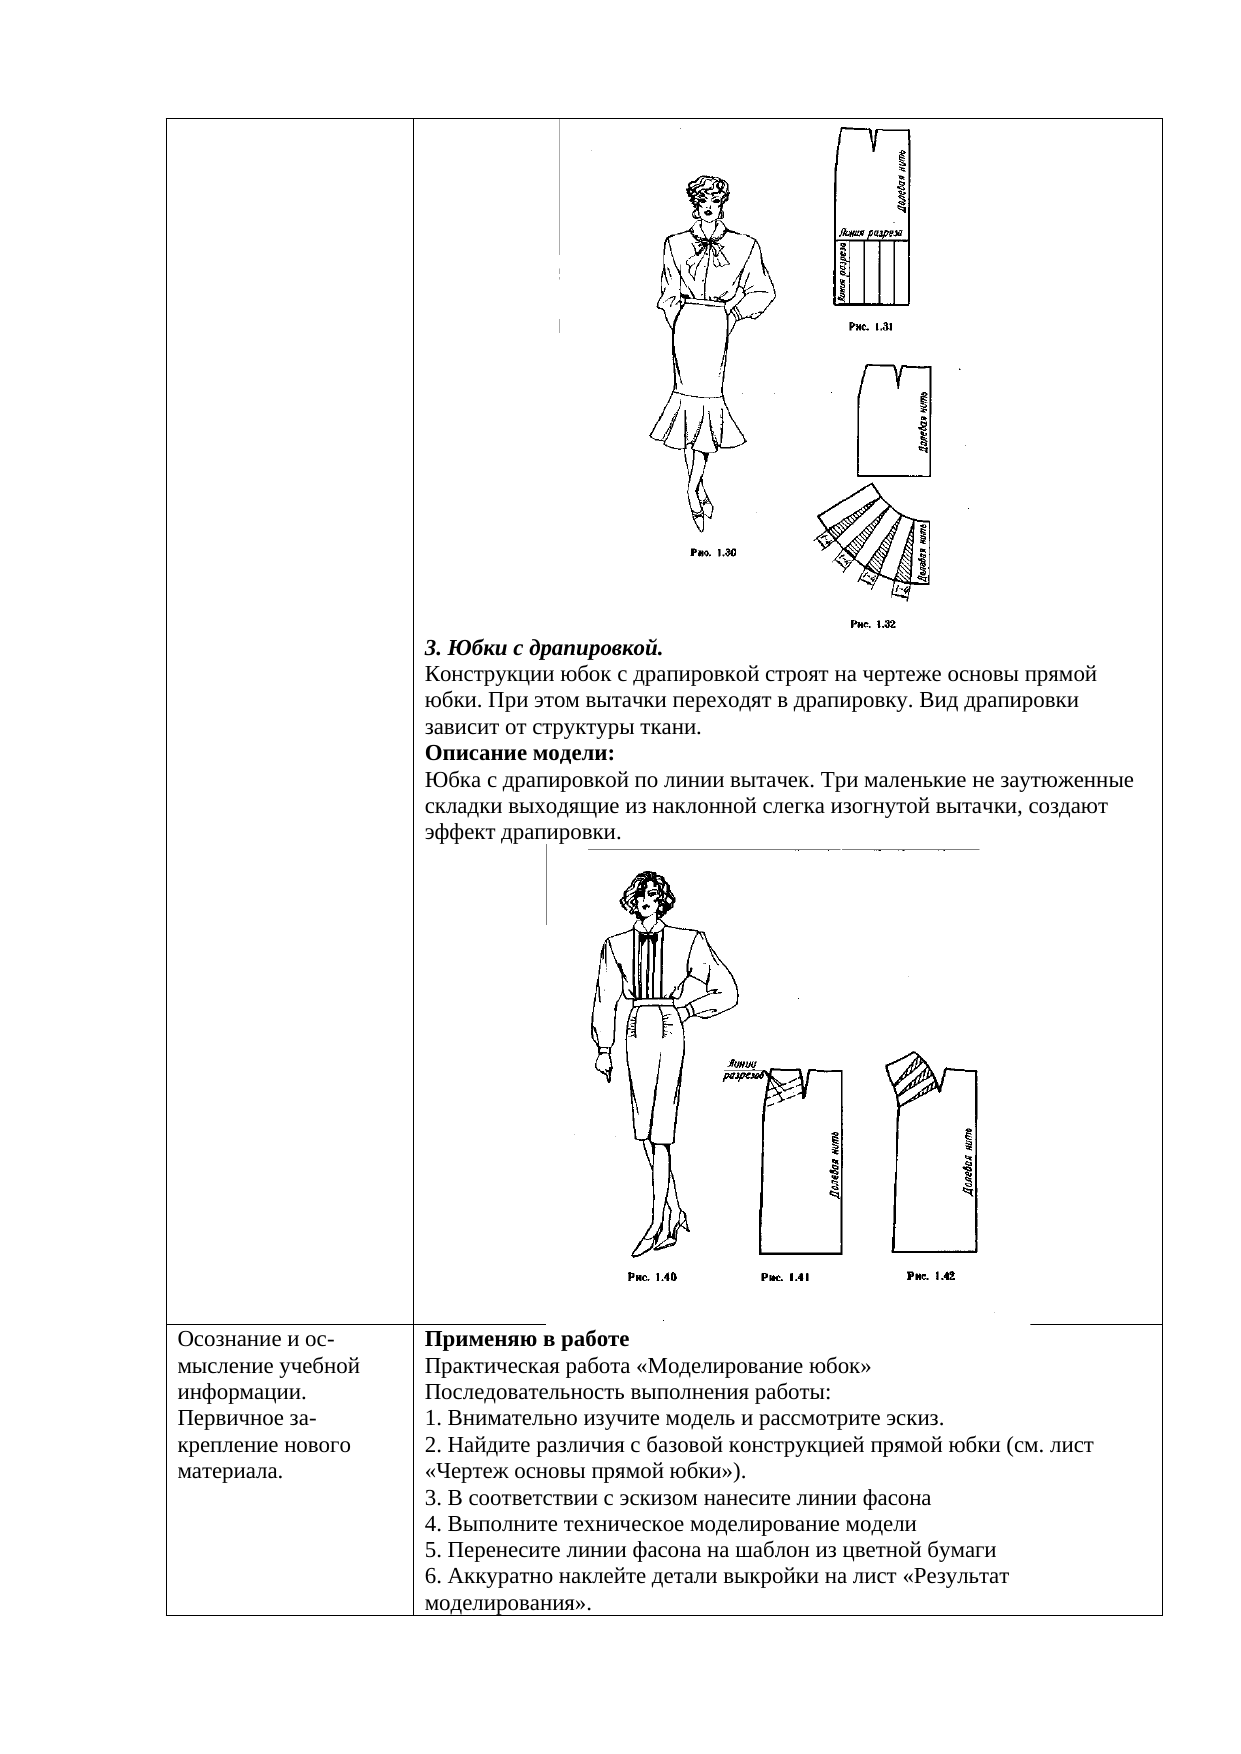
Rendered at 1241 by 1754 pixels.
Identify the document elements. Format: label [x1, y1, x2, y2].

table_cell [414, 1325, 1162, 1615]
picture [559, 119, 1018, 634]
table_cell [167, 119, 413, 1324]
picture [546, 844, 1031, 1325]
table_cell [414, 119, 1162, 1324]
table_cell [167, 1325, 413, 1615]
